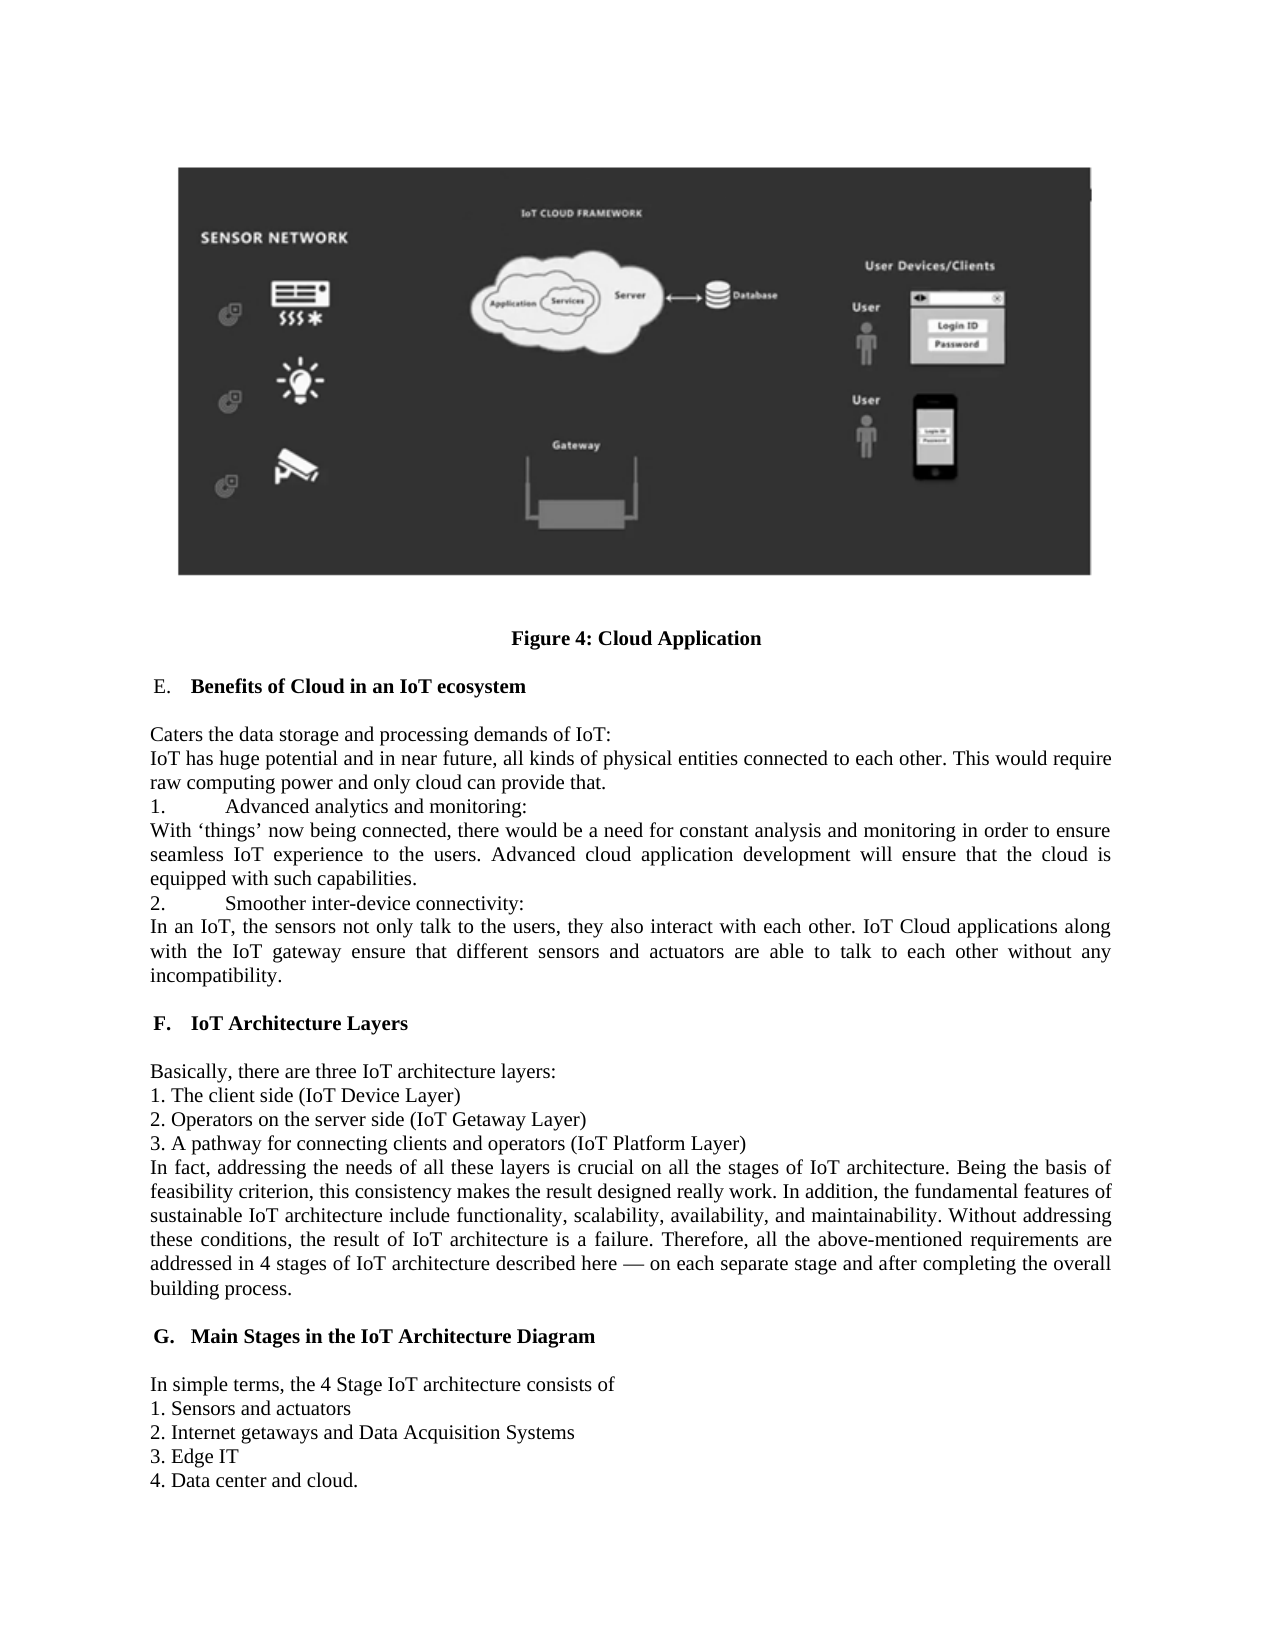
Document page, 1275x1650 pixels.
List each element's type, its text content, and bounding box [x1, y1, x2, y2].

list IoT Architecture Layers [153, 1011, 1113, 1035]
text 3. Edge IT [150, 1444, 1113, 1468]
text Basically, there are three IoT architecture layers: [150, 1059, 1113, 1083]
text In fact, addressing the needs of all these layers is crucial on all the stages of IoT architecture. Being the basis of feasibility criterion, this consistency makes the result designed really work. In addition, the fundamental features of sustainable IoT architecture include functionality, scalability, availability, and maintainability. Without addressing these conditions, the result of IoT architecture is a failure. Therefore, all the above-mentioned requirements are addressed in 4 stages of IoT architecture described here — on each separate stage and after completing the overall building process. [150, 1155, 1113, 1299]
text 3. A pathway for connecting clients and operators (IoT Platform Layer) [150, 1131, 1113, 1155]
list Benefits of Cloud in an IoT ecosystem [153, 674, 1113, 698]
text IoT has huge potential and in near future, all kinds of physical entities connected to each other. This would require raw computing power and only cloud can provide that. [150, 746, 1113, 794]
text 1. Advanced analytics and monitoring: [150, 794, 1113, 818]
text 1. Sensors and actuators [150, 1396, 1113, 1420]
text With ‘things’ now being connected, there would be a need for constant analysis and monitoring in order to ensure seamless IoT experience to the users. Advanced cloud application development will ensure that the cloud is equipped with such capabilities. [150, 818, 1113, 890]
text 1. The client side (IoT Device Layer) [150, 1083, 1113, 1107]
text 4. Data center and cloud. [150, 1468, 1113, 1492]
text 2. Operators on the server side (IoT Getaway Layer) [150, 1107, 1113, 1131]
text 2. Internet getaways and Data Acquisition Systems [150, 1420, 1113, 1444]
picture [166, 150, 1106, 602]
text Figure 4: Cloud Application [159, 626, 1113, 650]
text In simple terms, the 4 Stage IoT architecture consists of [150, 1372, 1113, 1396]
text Caters the data storage and processing demands of IoT: [150, 722, 1113, 746]
list Main Stages in the IoT Architecture Diagram [153, 1323, 1113, 1348]
text 2. Smoother inter-device connectivity: [150, 890, 1113, 914]
text In an IoT, the sensors not only talk to the users, they also interact with each other. IoT Cloud applications along with the IoT gateway ensure that different sensors and actuators are able to talk to each other without any incompatibility. [150, 914, 1113, 987]
